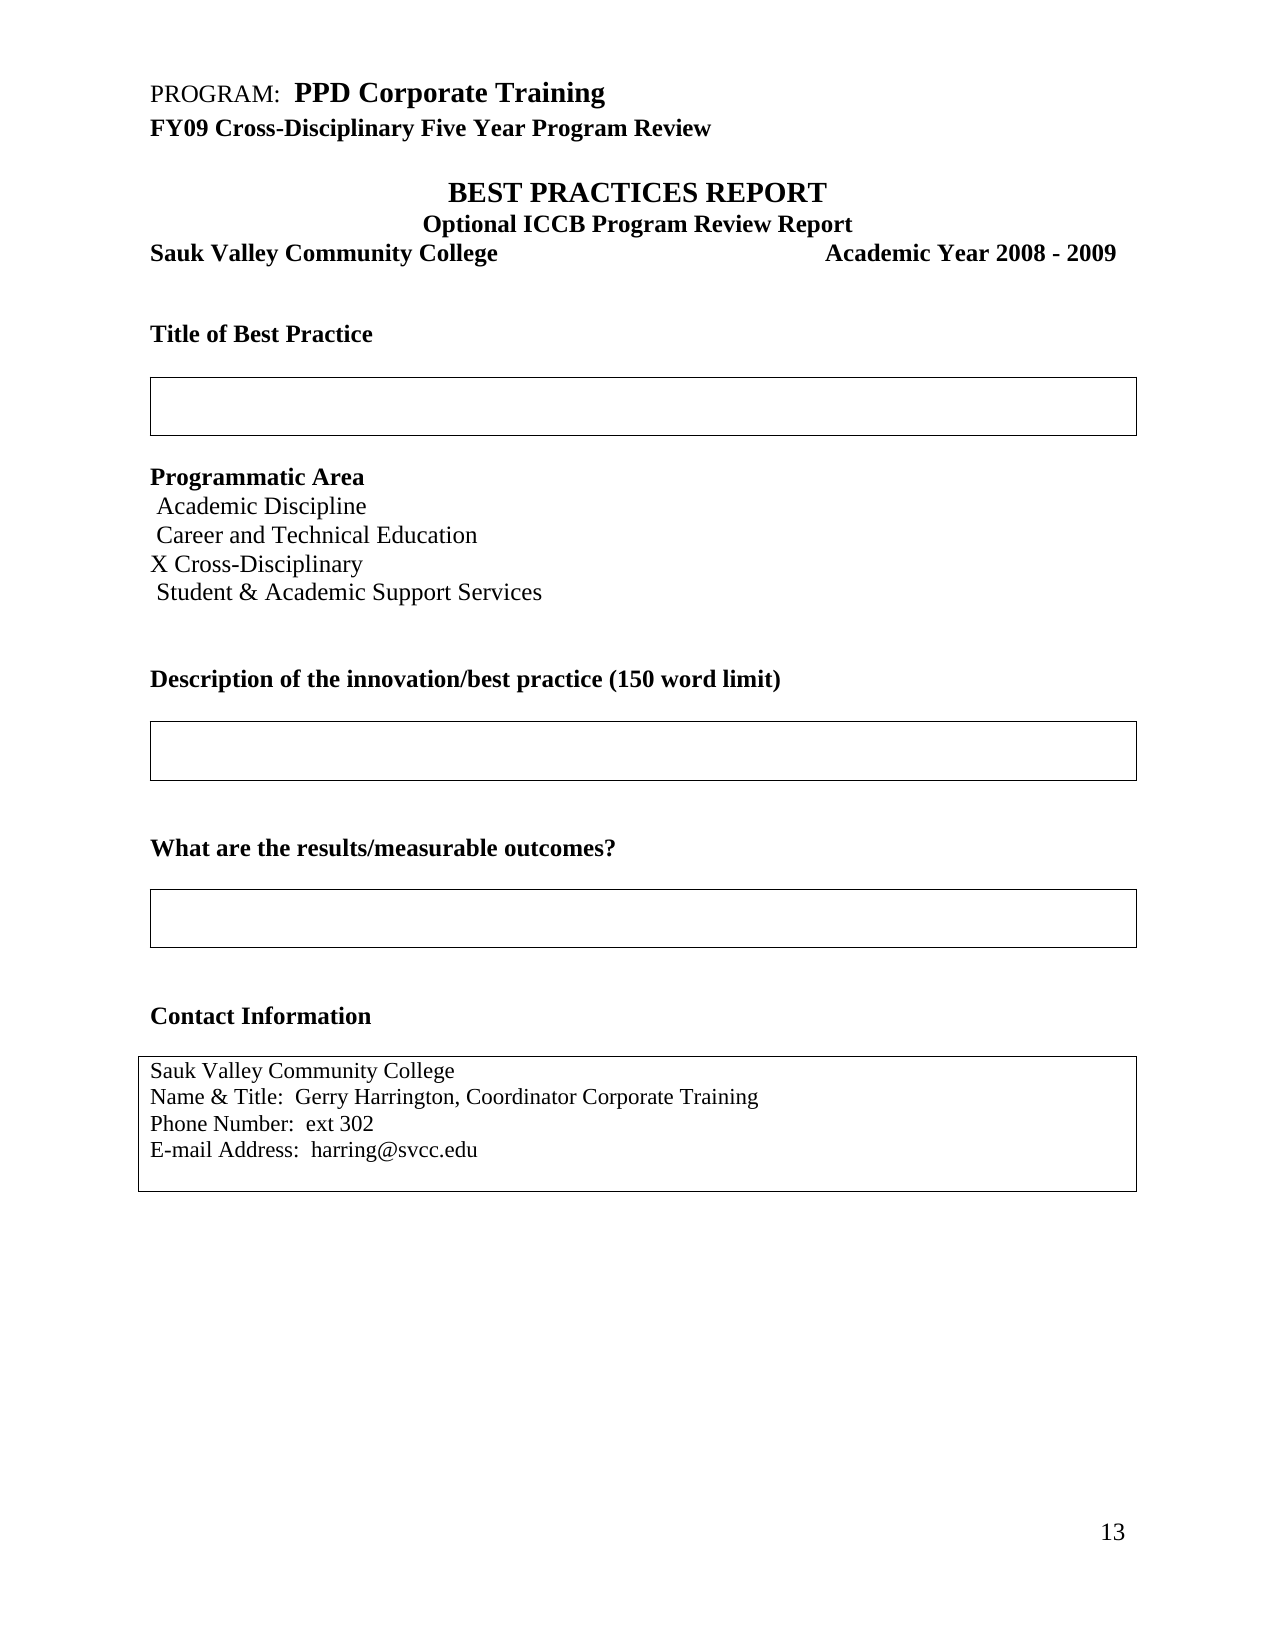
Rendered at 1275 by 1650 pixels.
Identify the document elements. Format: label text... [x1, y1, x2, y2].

table_header [151, 890, 1136, 947]
text Optional ICCB Program Review Report [150, 209, 1125, 238]
text Title of Best Practice [150, 319, 1125, 348]
table_header Name & Title: Gerry Harrington, Coordinator Corporate Training Phone Number: ext 302 E-mail Address: harring@svcc.edu [139, 1057, 1136, 1191]
text ⁭ Academic Discipline [150, 491, 1125, 520]
text Description of the innovation/best practice (150 word limit) [150, 664, 1125, 692]
text X Cross-Disciplinary [150, 549, 1125, 577]
text BEST PRACTICES REPORT [150, 175, 1125, 209]
table_header [151, 378, 1136, 435]
table_header [151, 722, 1136, 780]
text Sauk Valley Community College Academic Year 2008 - 2009 [150, 238, 1125, 266]
text ⁭ Student & Academic Support Services [150, 577, 1125, 606]
text Programmatic Area [150, 462, 1125, 491]
text Contact Information [150, 1001, 1125, 1030]
text ⁭ Career and Technical Education [150, 520, 1125, 549]
text What are the results/measurable outcomes? [150, 833, 1125, 862]
